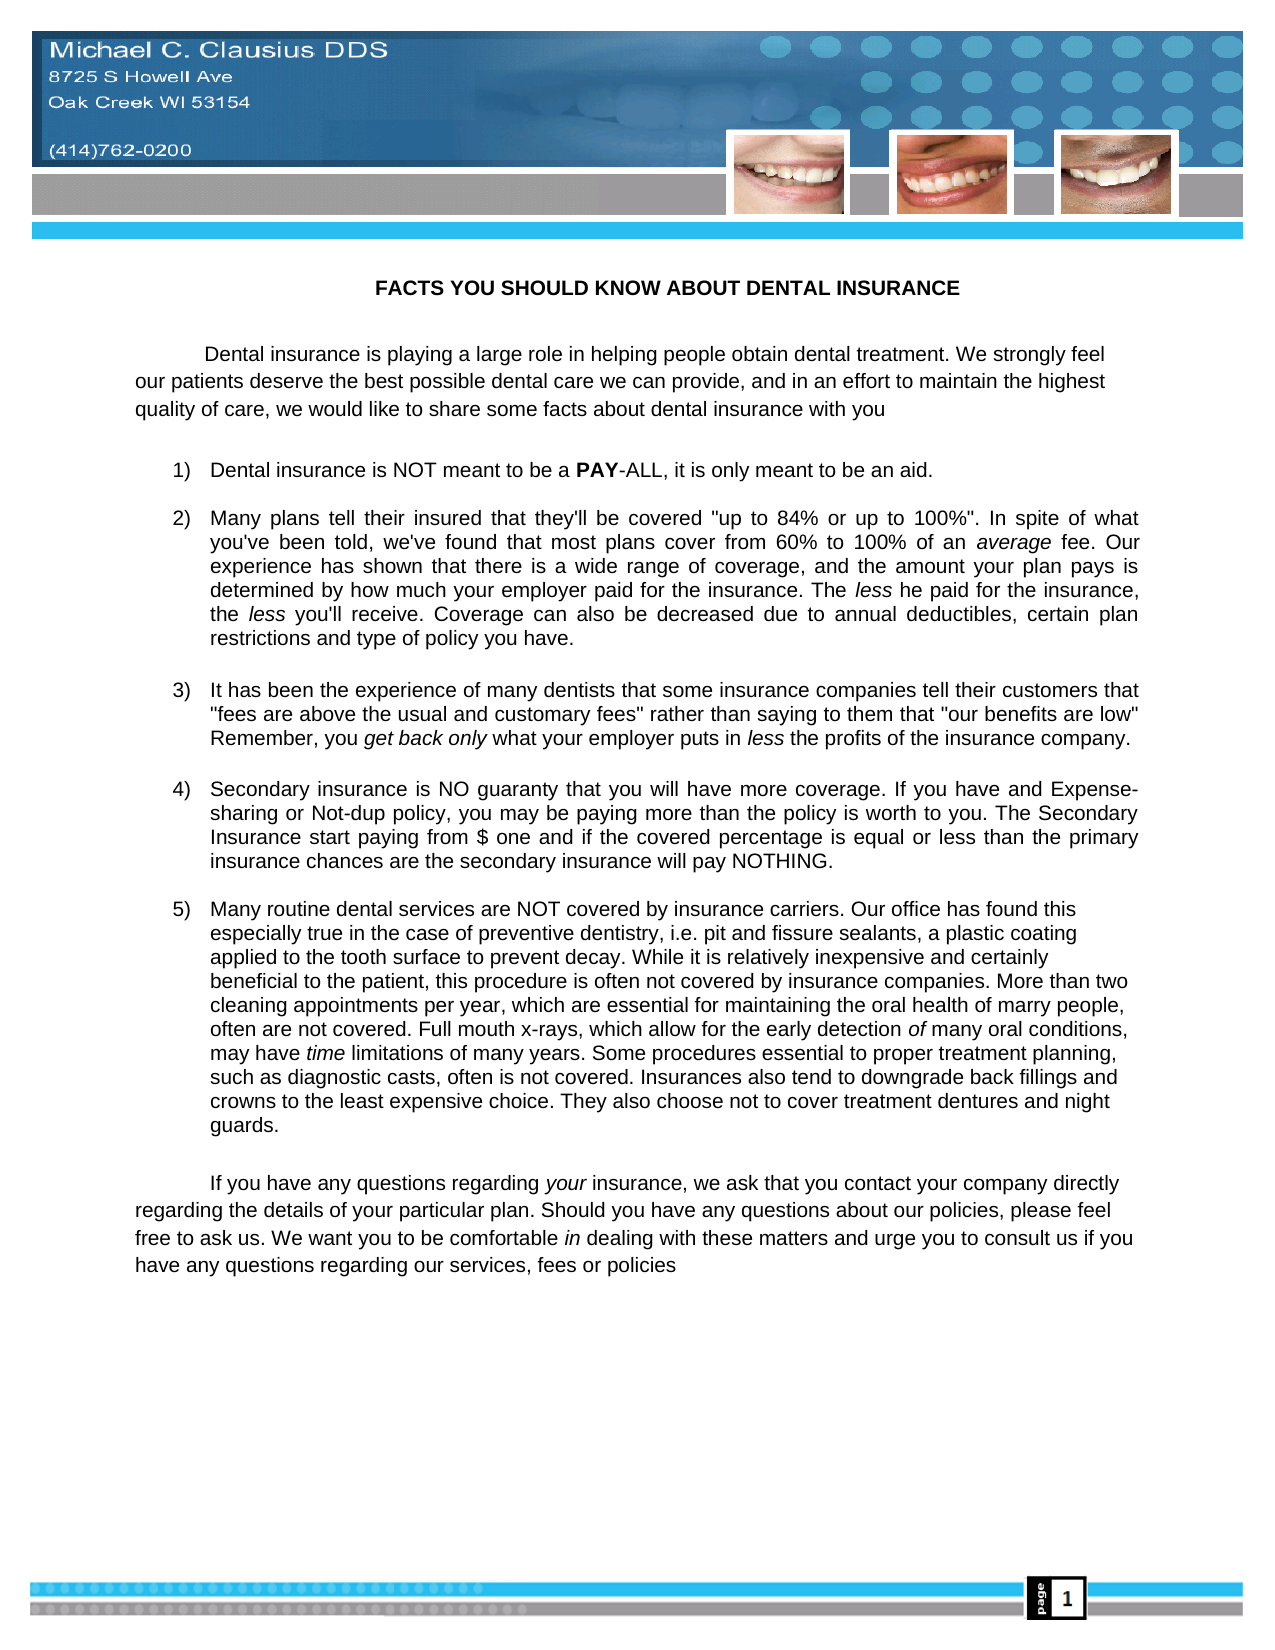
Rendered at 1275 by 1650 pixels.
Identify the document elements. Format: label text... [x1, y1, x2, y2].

picture [30, 1575, 1244, 1620]
text FACTS YOU SHOULD KNOW ABOUT DENTAL INSURANCE [165, 276, 1170, 299]
list Many plans tell their insured that they'll be covered "up to 84% or up to 100%". In spite of what you've been told, we've found that most plans cover from 60% to 100% of an average fee. Our experience has shown that there is a wide range of coverage, and the amount your plan pays is determined by how much your employer paid for the insurance. The less he paid for the insurance, the less you'll receive. Coverage can also be decreased due to annual deductibles, certain plan restrictions and type of policy you have. [172, 506, 1140, 649]
list Secondary insurance is NO guaranty that you will have more coverage. If you have and Expense-sharing or Not-dup policy, you may be paying more than the policy is worth to you. The Secondary Insurance start paying from $ one and if the covered percentage is equal or less than the primary insurance chances are the secondary insurance will pay NOTHING. [172, 777, 1140, 873]
text If you have any questions regarding your insurance, we ask that you contact your company directly regarding the details of your particular plan. Should you have any questions about our policies, please feel free to ask us. We want you to be comfortable in dealing with these matters and urge you to consult us if you have any questions regarding our services, fees or policies [135, 1170, 1140, 1277]
list Many routine dental services are NOT covered by insurance carriers. Our office has found this especially true in the case of preventive dentistry, i.e. pit and fissure sealants, a plastic coating applied to the tooth surface to prevent decay. While it is relatively inexpensive and certainly beneficial to the patient, this procedure is often not covered by insurance companies. More than two cleaning appointments per year, which are essential for maintaining the oral health of marry people, often are not covered. Full mouth x-rays, which allow for the early detection of many oral conditions, may have time limitations of many years. Some procedures essential to proper treatment planning, such as diagnostic casts, often is not covered. Insurances also tend to downgrade back fillings and crowns to the least expensive choice. They also choose not to cover treatment dentures and night guards. [172, 897, 1140, 1137]
picture [30, 30, 1246, 240]
list Dental insurance is NOT meant to be a PAY-ALL, it is only meant to be an aid. [172, 458, 1140, 482]
text Dental insurance is playing a large role in helping people obtain dental treatment. We strongly feel our patients deserve the best possible dental care we can provide, and in an effort to maintain the highest quality of care, we would like to share some facts about dental insurance with you [135, 341, 1140, 420]
list It has been the experience of many dentists that some insurance companies tell their customers that "fees are above the usual and customary fees" rather than saying to them that "our benefits are low" Remember, you get back only what your employer puts in less the profits of the insurance company. [172, 677, 1140, 749]
